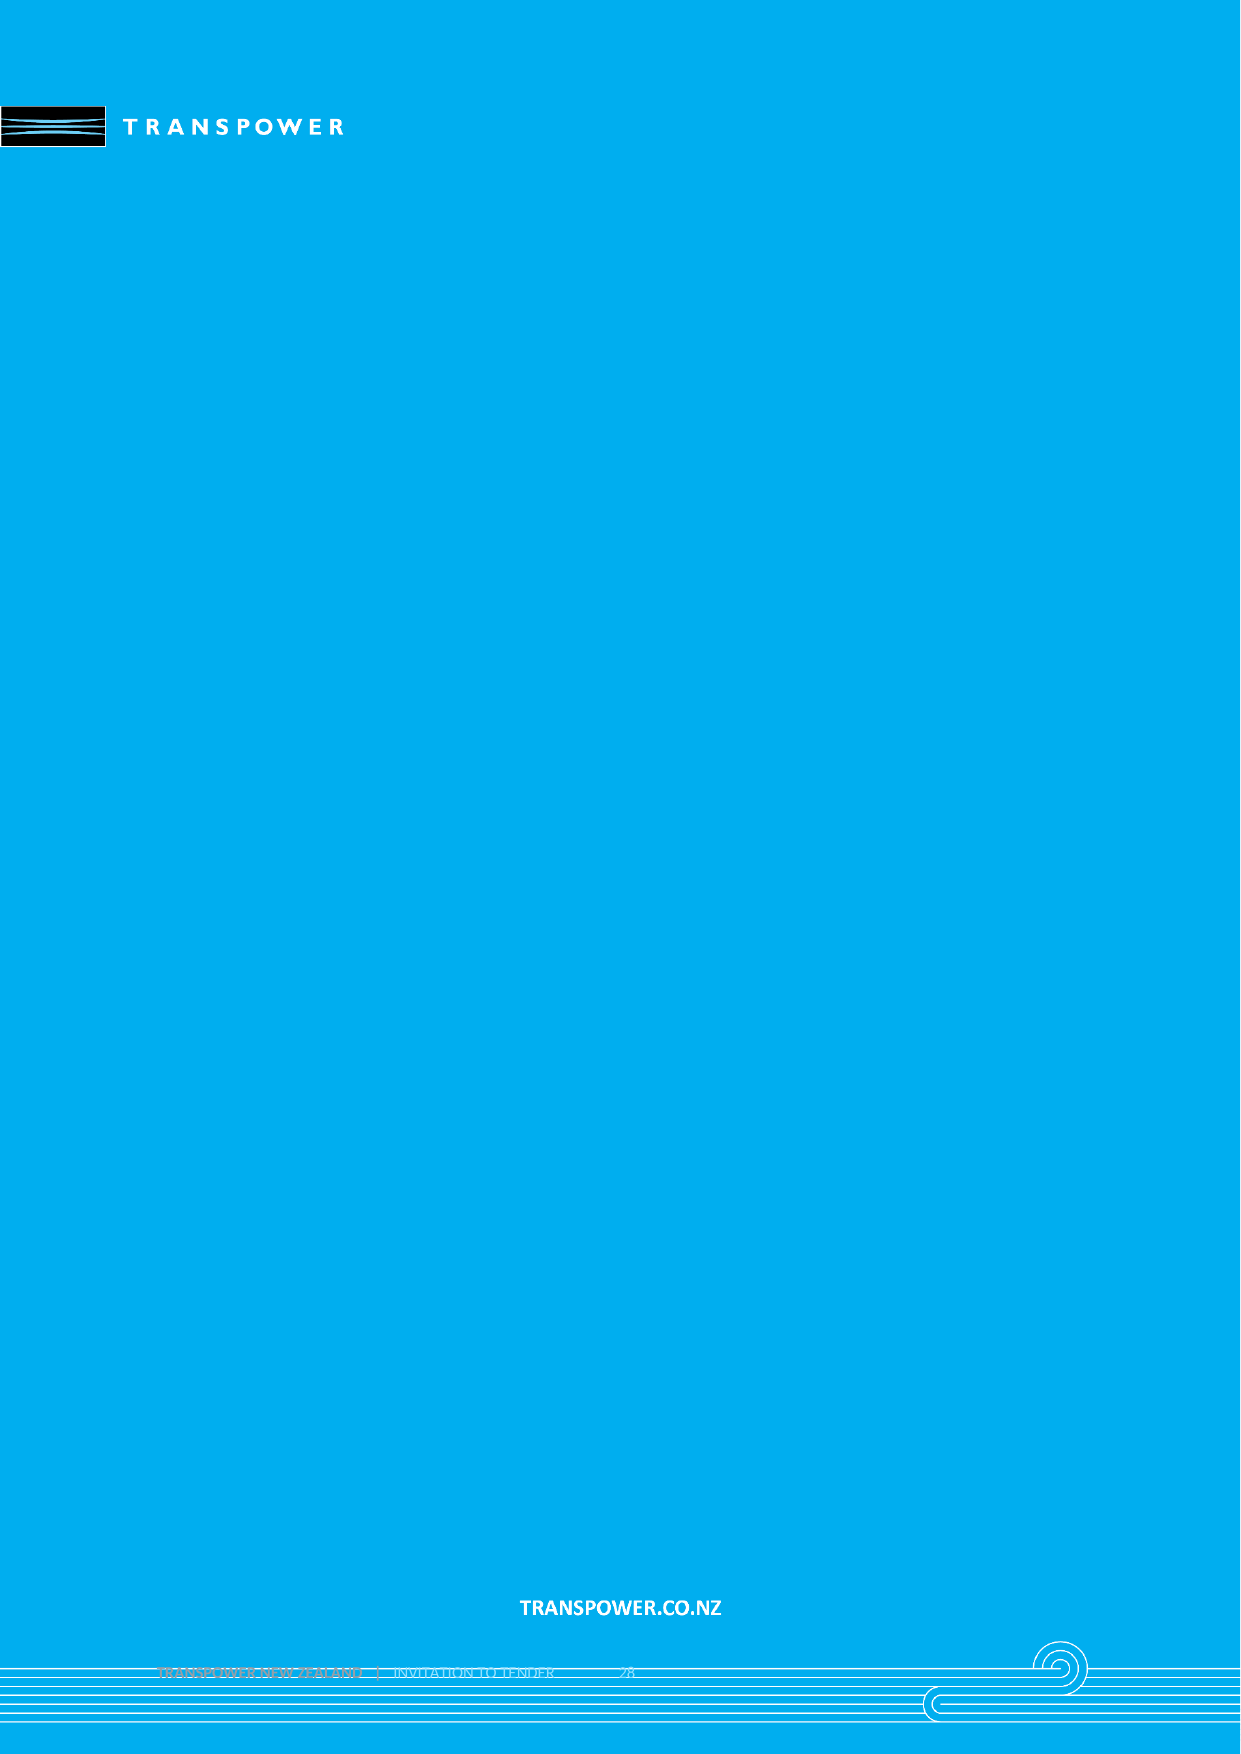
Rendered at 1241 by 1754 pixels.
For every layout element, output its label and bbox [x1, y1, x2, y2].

picture [712, 1601, 720, 1614]
picture [238, 119, 249, 134]
picture [521, 1601, 530, 1614]
picture [169, 119, 183, 134]
picture [278, 119, 301, 134]
picture [534, 1601, 543, 1614]
picture [193, 119, 207, 134]
picture [703, 1601, 708, 1614]
picture [561, 1601, 571, 1614]
picture [676, 1601, 689, 1614]
picture [602, 1601, 610, 1614]
picture [613, 1601, 620, 1614]
picture [664, 1602, 671, 1615]
picture [597, 1602, 602, 1614]
picture [624, 1601, 631, 1614]
picture [587, 1601, 592, 1614]
picture [256, 119, 272, 134]
picture [546, 1601, 556, 1614]
picture [698, 1601, 703, 1614]
picture [124, 119, 137, 134]
picture [331, 119, 342, 134]
picture [646, 1601, 654, 1614]
picture [0, 107, 105, 146]
picture [147, 119, 158, 134]
picture [310, 119, 320, 134]
picture [634, 1601, 641, 1614]
picture [217, 119, 227, 134]
